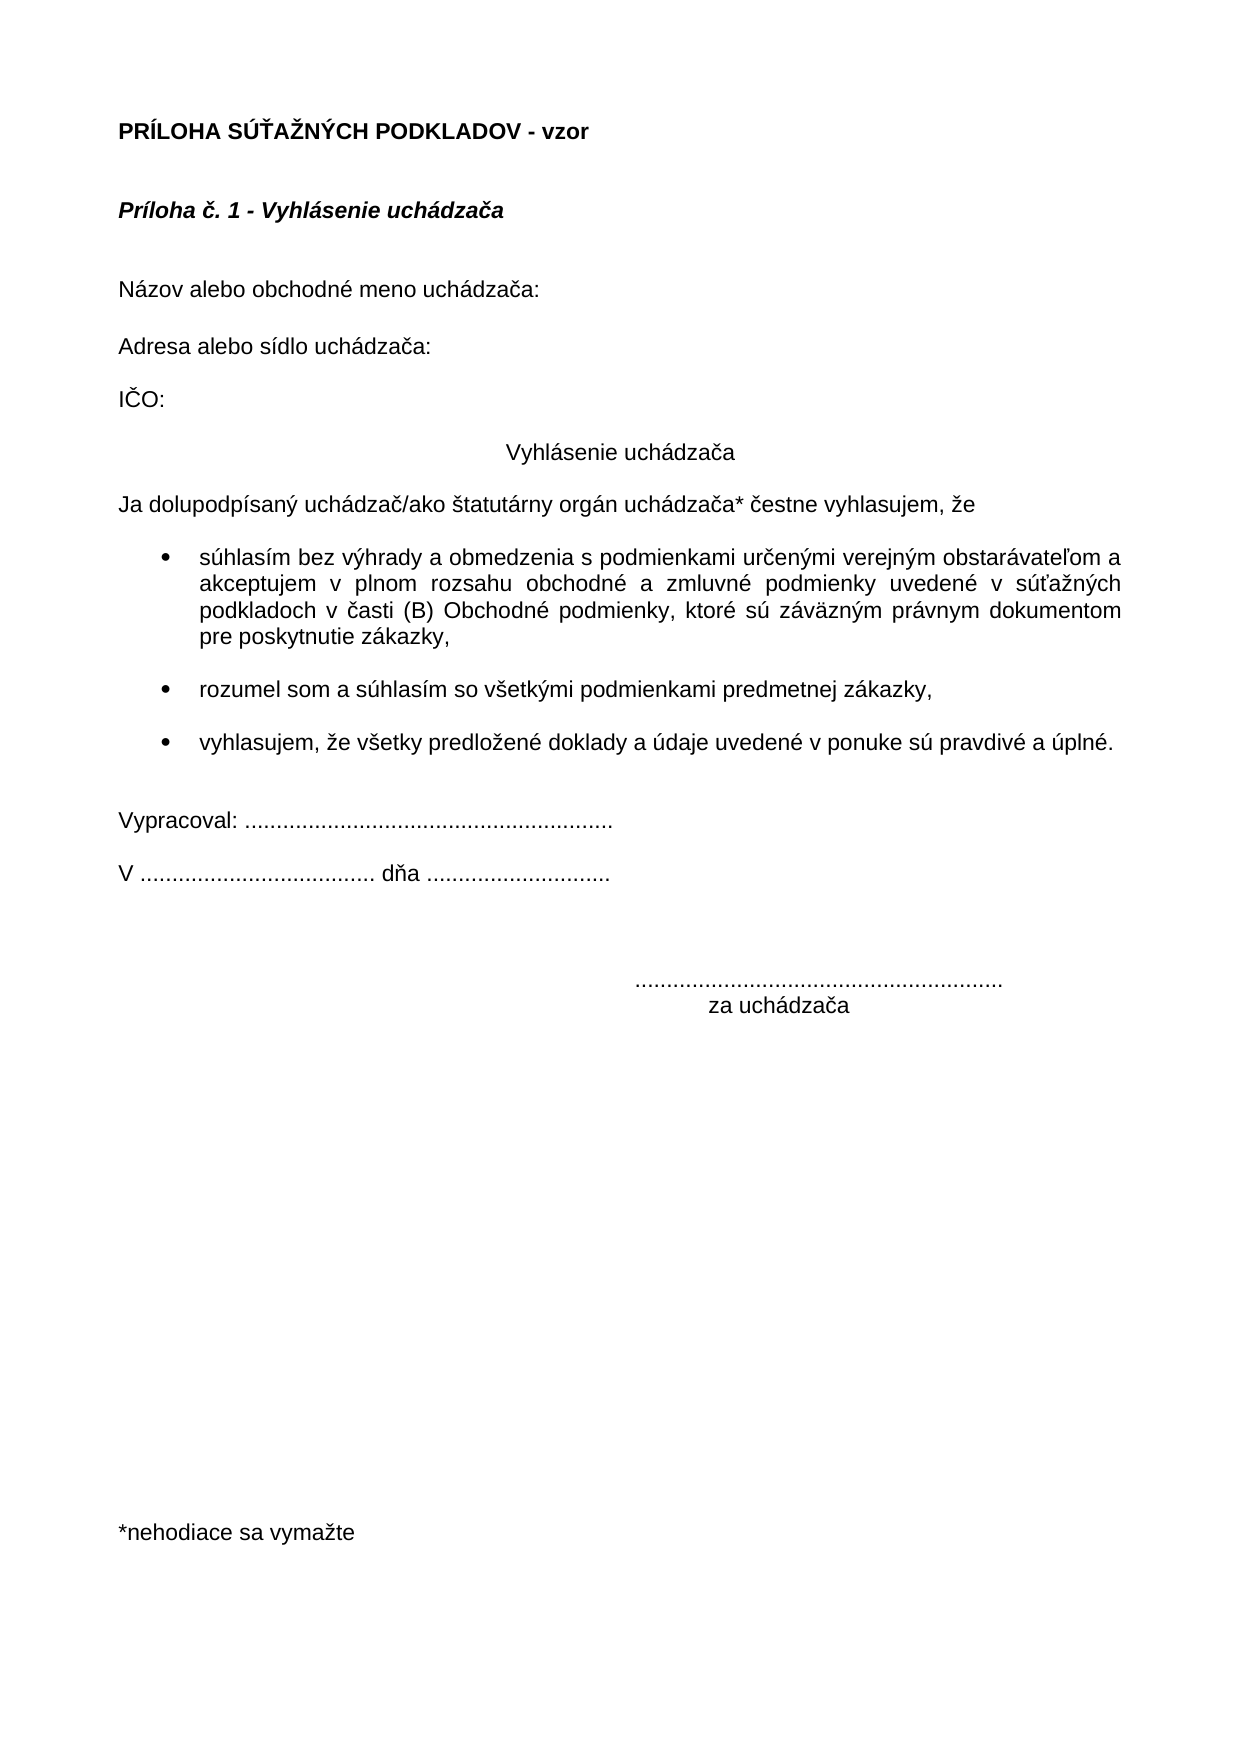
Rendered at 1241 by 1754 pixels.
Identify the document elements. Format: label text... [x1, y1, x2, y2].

text Ja dolupodpísaný uchádzač/ako štatutárny orgán uchádzača* čestne vyhlasujem, že [118, 491, 1122, 518]
text za uchádzača [634, 992, 1122, 1018]
list súhlasím bez výhrady a obmedzenia s podmienkami určenými verejným obstarávateľom a akceptujem v plnom rozsahu obchodné a zmluvné podmienky uvedené v súťažných podkladoch v časti (B) Obchodné podmienky, ktoré sú záväzným právnym dokumentom pre poskytnutie zákazky, [162, 544, 1122, 649]
list vyhlasujem, že všetky predložené doklady a údaje uvedené v ponuke sú pravdivé a úplné. [162, 728, 1122, 755]
text *nehodiace sa vymažte [118, 1519, 1122, 1545]
text Vyhlásenie uchádzača [118, 438, 1122, 465]
list rozumel som a súhlasím so všetkými podmienkami predmetnej zákazky, [162, 676, 1122, 702]
text Príloha č. 1 - Vyhlásenie uchádzača [118, 197, 1122, 223]
text Názov alebo obchodné meno uchádzača: [118, 276, 1122, 303]
text IČO: [118, 386, 1122, 412]
text Adresa alebo sídlo uchádzača: [118, 333, 1122, 359]
text Vypracoval: .......................................................... [118, 807, 1122, 834]
text V ..................................... dňa ............................. [118, 860, 1122, 887]
text PRÍLOHA SÚŤAŽNÝCH PODKLADOV - vzor [118, 118, 1122, 144]
text .......................................................... [561, 966, 1122, 992]
